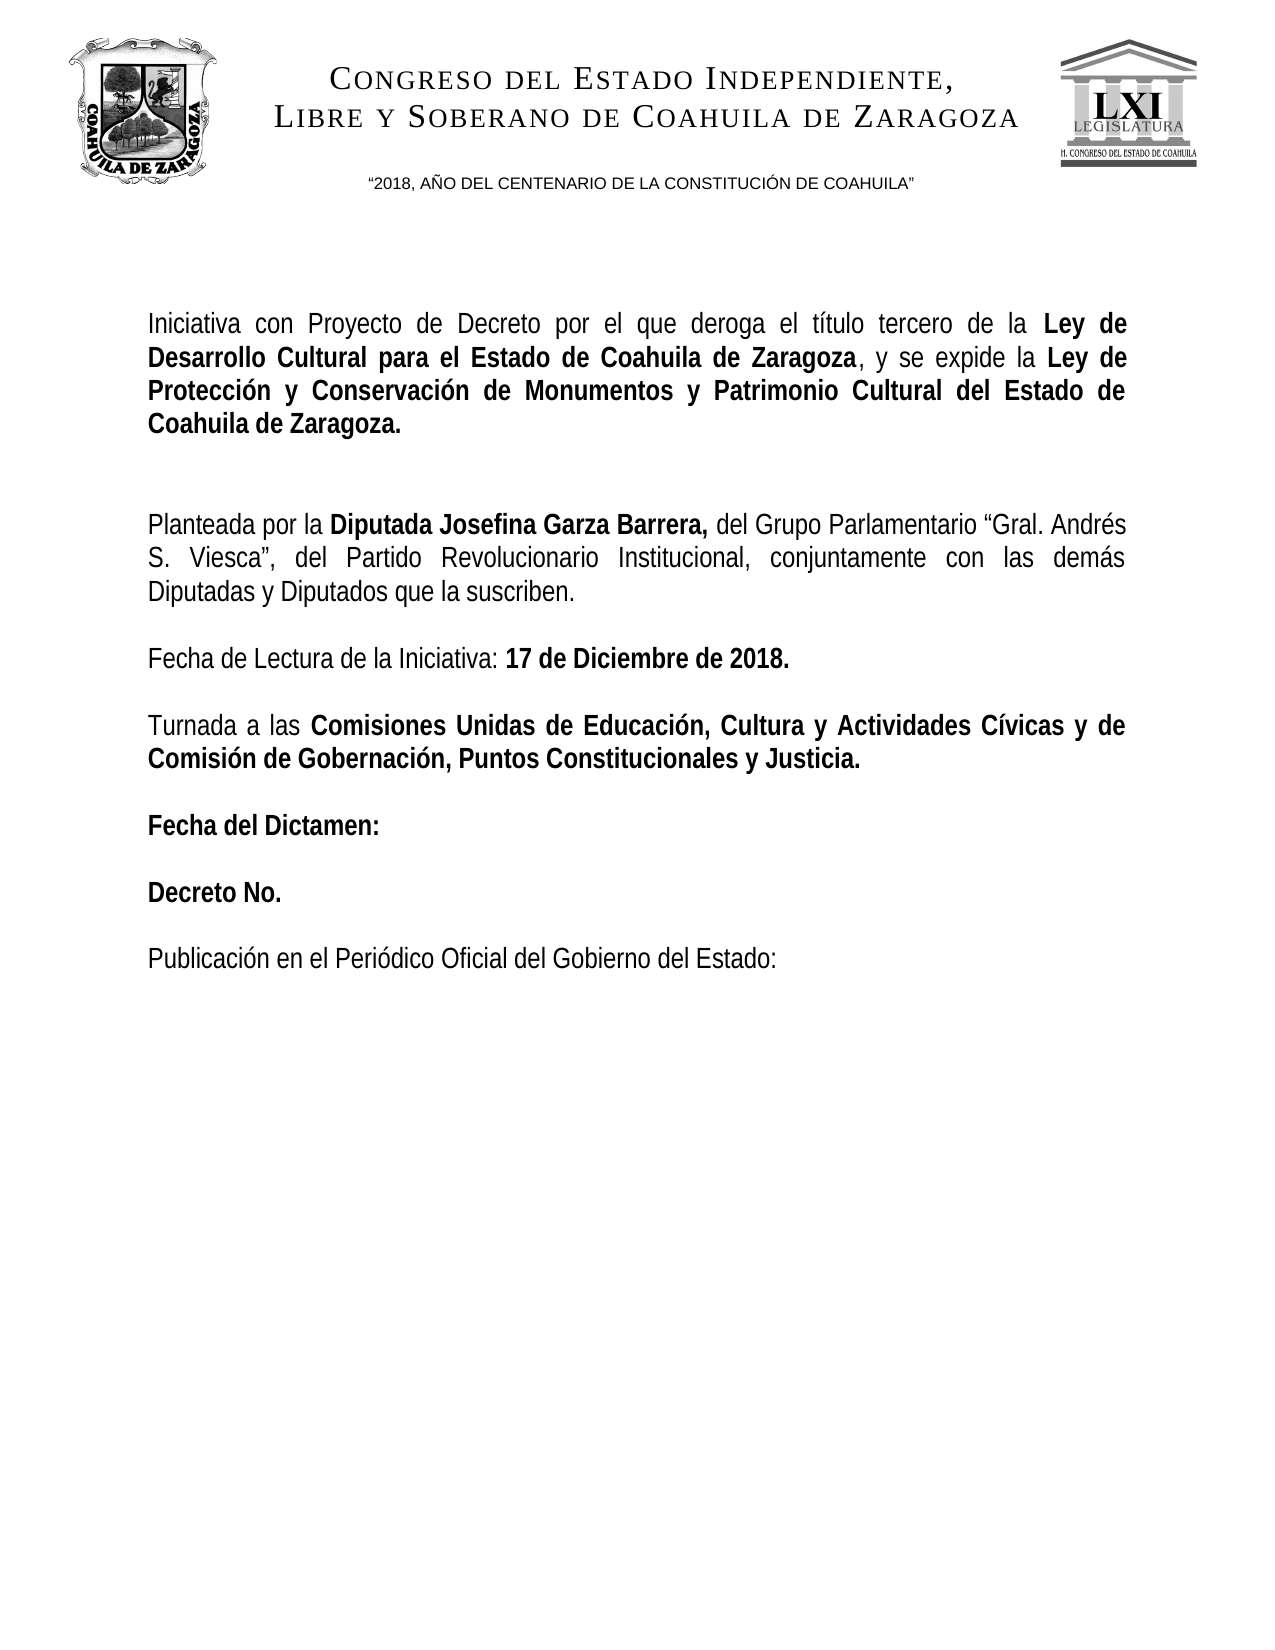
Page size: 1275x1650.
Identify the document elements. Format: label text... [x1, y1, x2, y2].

text Turnada a las Comisiones Unidas de Educación, Cultura y Actividades Cívicas y de Comisión de Gobernación, Puntos Constitucionales y Justicia. [148, 708, 1127, 774]
picture [1059, 36, 1198, 170]
text Iniciativa con Proyecto de Decreto por el que deroga el título tercero de la Ley de Desarrollo Cultural para el Estado de Coahuila de Zaragoza, y se expide la Ley de Protección y Conservación de Monumentos y Patrimonio Cultural del Estado de Coahuila de Zaragoza. [148, 306, 1127, 440]
picture [68, 38, 217, 184]
text Decreto No. [148, 875, 1127, 908]
text Planteada por la Diputada Josefina Garza Barrera, del Grupo Parlamentario “Gral. Andrés S. Viesca”, del Partido Revolucionario Institucional, conjuntamente con las demás Diputadas y Diputados que la suscriben. [148, 507, 1127, 607]
text Fecha del Dictamen: [148, 808, 1127, 841]
text Fecha de Lectura de la Iniciativa: 17 de Diciembre de 2018. [148, 641, 1127, 674]
text Publicación en el Periódico Oficial del Gobierno del Estado: [148, 942, 1127, 975]
